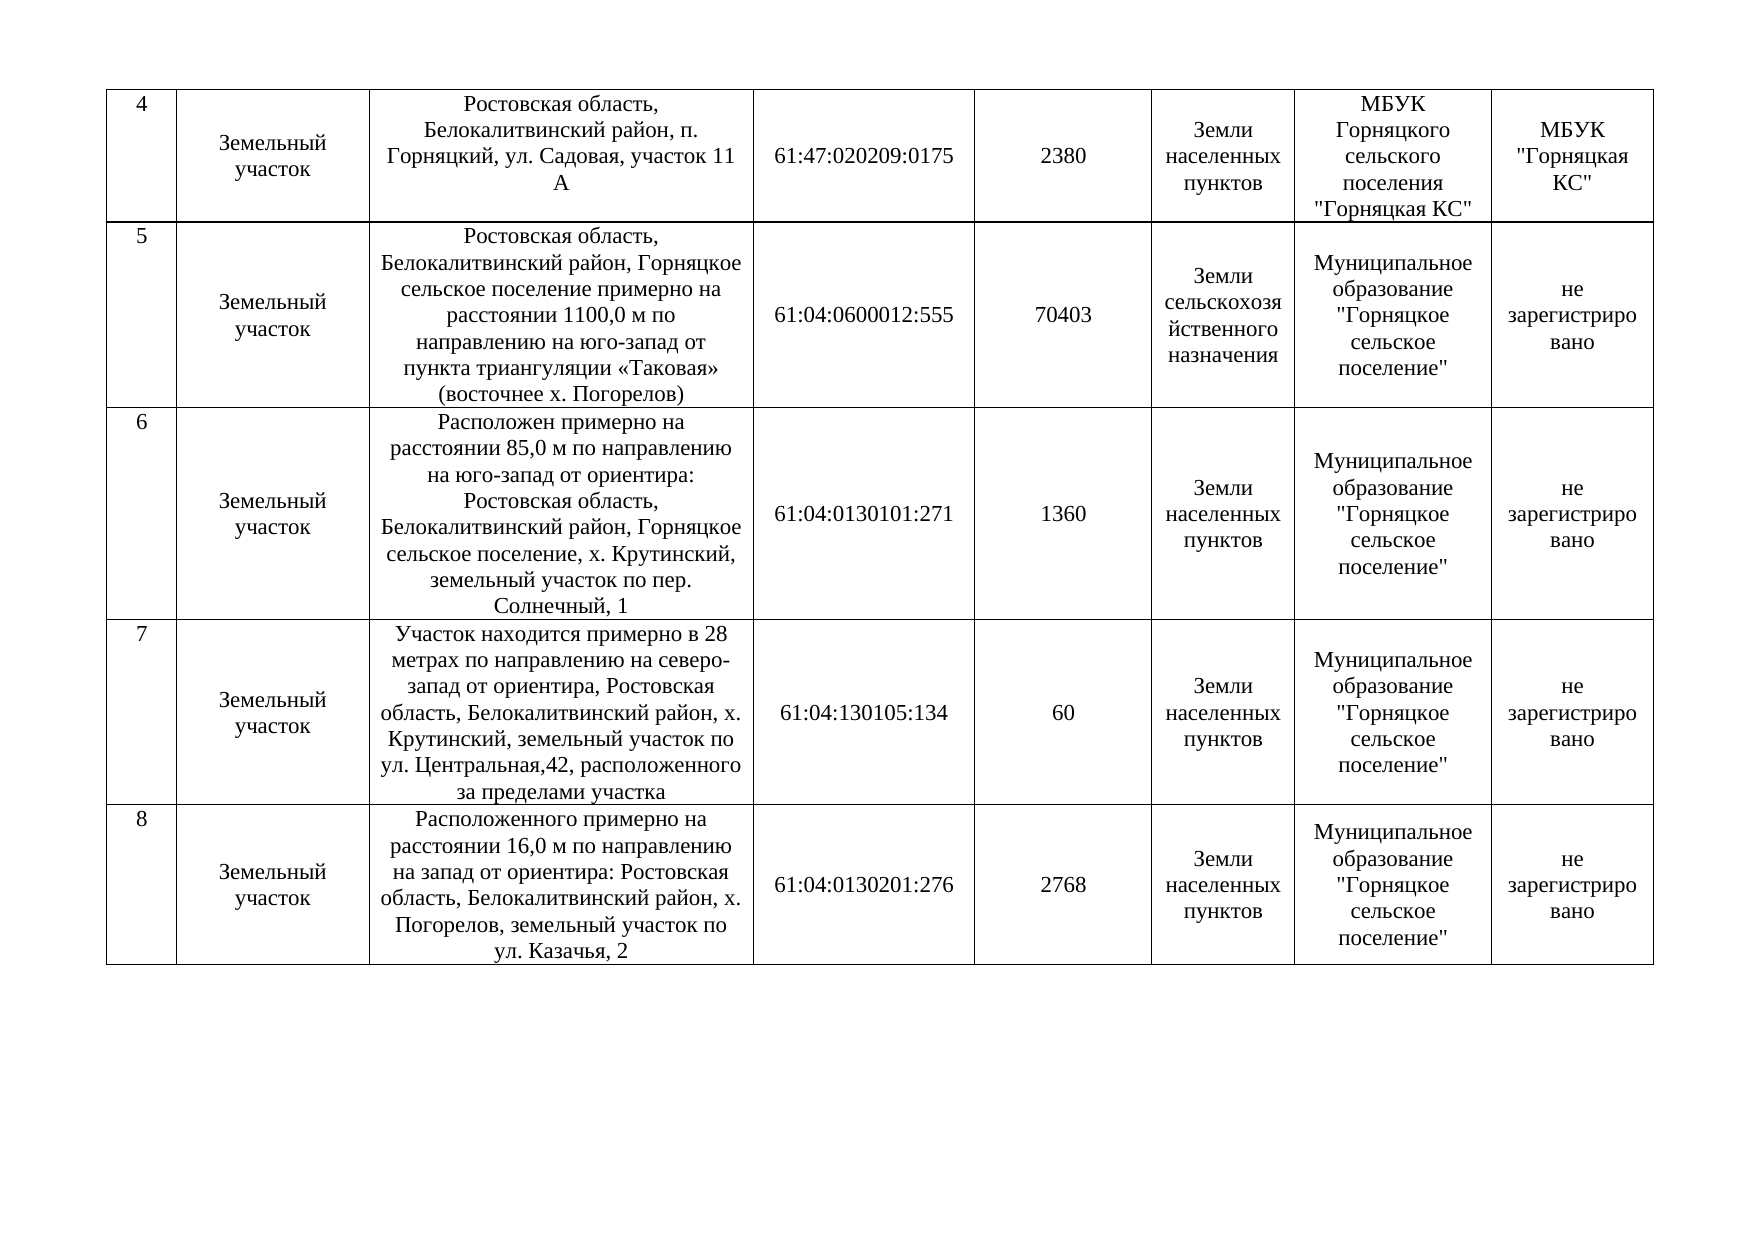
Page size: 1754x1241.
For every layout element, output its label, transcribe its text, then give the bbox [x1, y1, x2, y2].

table_cell не зарегистрировано [1492, 620, 1653, 804]
table_cell Земельный участок [177, 805, 369, 963]
table_cell Расположенного примерно на расстоянии 16,0 м по направлению на запад от ориентира: Ростовская область, Белокалитвинский район, х. Погорелов, земельный участок по ул. Казачья, 2 [370, 805, 753, 963]
table_cell 60 [975, 620, 1151, 804]
table_cell не зарегистрировано [1492, 223, 1653, 407]
table_cell Муниципальное образование "Горняцкое сельское поселение" [1295, 223, 1491, 407]
table_cell 61:04:0600012:555 [754, 223, 974, 407]
table_cell 61:47:020209:0175 [754, 90, 974, 221]
table_cell 61:04:0130201:276 [754, 805, 974, 963]
table_cell 2768 [975, 805, 1151, 963]
table_cell Земельный участок [177, 90, 369, 221]
table_cell Земли населенных пунктов [1152, 408, 1294, 619]
table_cell Земли сельскохозяйственного назначения [1152, 223, 1294, 407]
table_cell Земельный участок [177, 620, 369, 804]
table_cell не зарегистрировано [1492, 408, 1653, 619]
table_cell Земли населенных пунктов [1152, 620, 1294, 804]
table_cell Земельный участок [177, 408, 369, 619]
table_cell Земельный участок [177, 223, 369, 407]
table_cell не зарегистрировано [1492, 805, 1653, 963]
table_cell 6 [107, 408, 176, 619]
table_cell 8 [107, 805, 176, 963]
table_cell 61:04:0130101:271 [754, 408, 974, 619]
table_cell Участок находится примерно в 28 метрах по направлению на северо-запад от ориентира, Ростовская область, Белокалитвинский район, х. Крутинский, земельный участок по ул. Центральная,42, расположенного за пределами участка [370, 620, 753, 804]
table_cell 70403 [975, 223, 1151, 407]
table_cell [1152, 90, 1294, 221]
table_cell Муниципальное образование "Горняцкое сельское поселение" [1295, 408, 1491, 619]
table_cell 4 [107, 90, 176, 221]
table_cell Муниципальное образование "Горняцкое сельское поселение" [1295, 620, 1491, 804]
table_cell 61:04:130105:134 [754, 620, 974, 804]
table_cell МБУК "Горняцкая КС" [1492, 90, 1653, 221]
table_cell Расположен примерно на расстоянии 85,0 м по направлению на юго-запад от ориентира: Ростовская область, Белокалитвинский район, Горняцкое сельское поселение, х. Крутинский, земельный участок по пер. Солнечный, 1 [370, 408, 753, 619]
table_cell 7 [107, 620, 176, 804]
table_cell 1360 [975, 408, 1151, 619]
table_cell Ростовская область, Белокалитвинский район, п. Горняцкий, ул. Садовая, участок 11 А [370, 90, 753, 221]
table_cell 5 [107, 223, 176, 407]
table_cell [1295, 90, 1491, 221]
table_cell Ростовская область, Белокалитвинский район, Горняцкое сельское поселение примерно на расстоянии 1100,0 м по направлению на юго-запад от пункта триангуляции «Таковая» (восточнее х. Погорелов) [370, 223, 753, 407]
table_cell 2380 [975, 90, 1151, 221]
table_cell Земли населенных пунктов [1152, 805, 1294, 963]
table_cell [1295, 805, 1491, 963]
